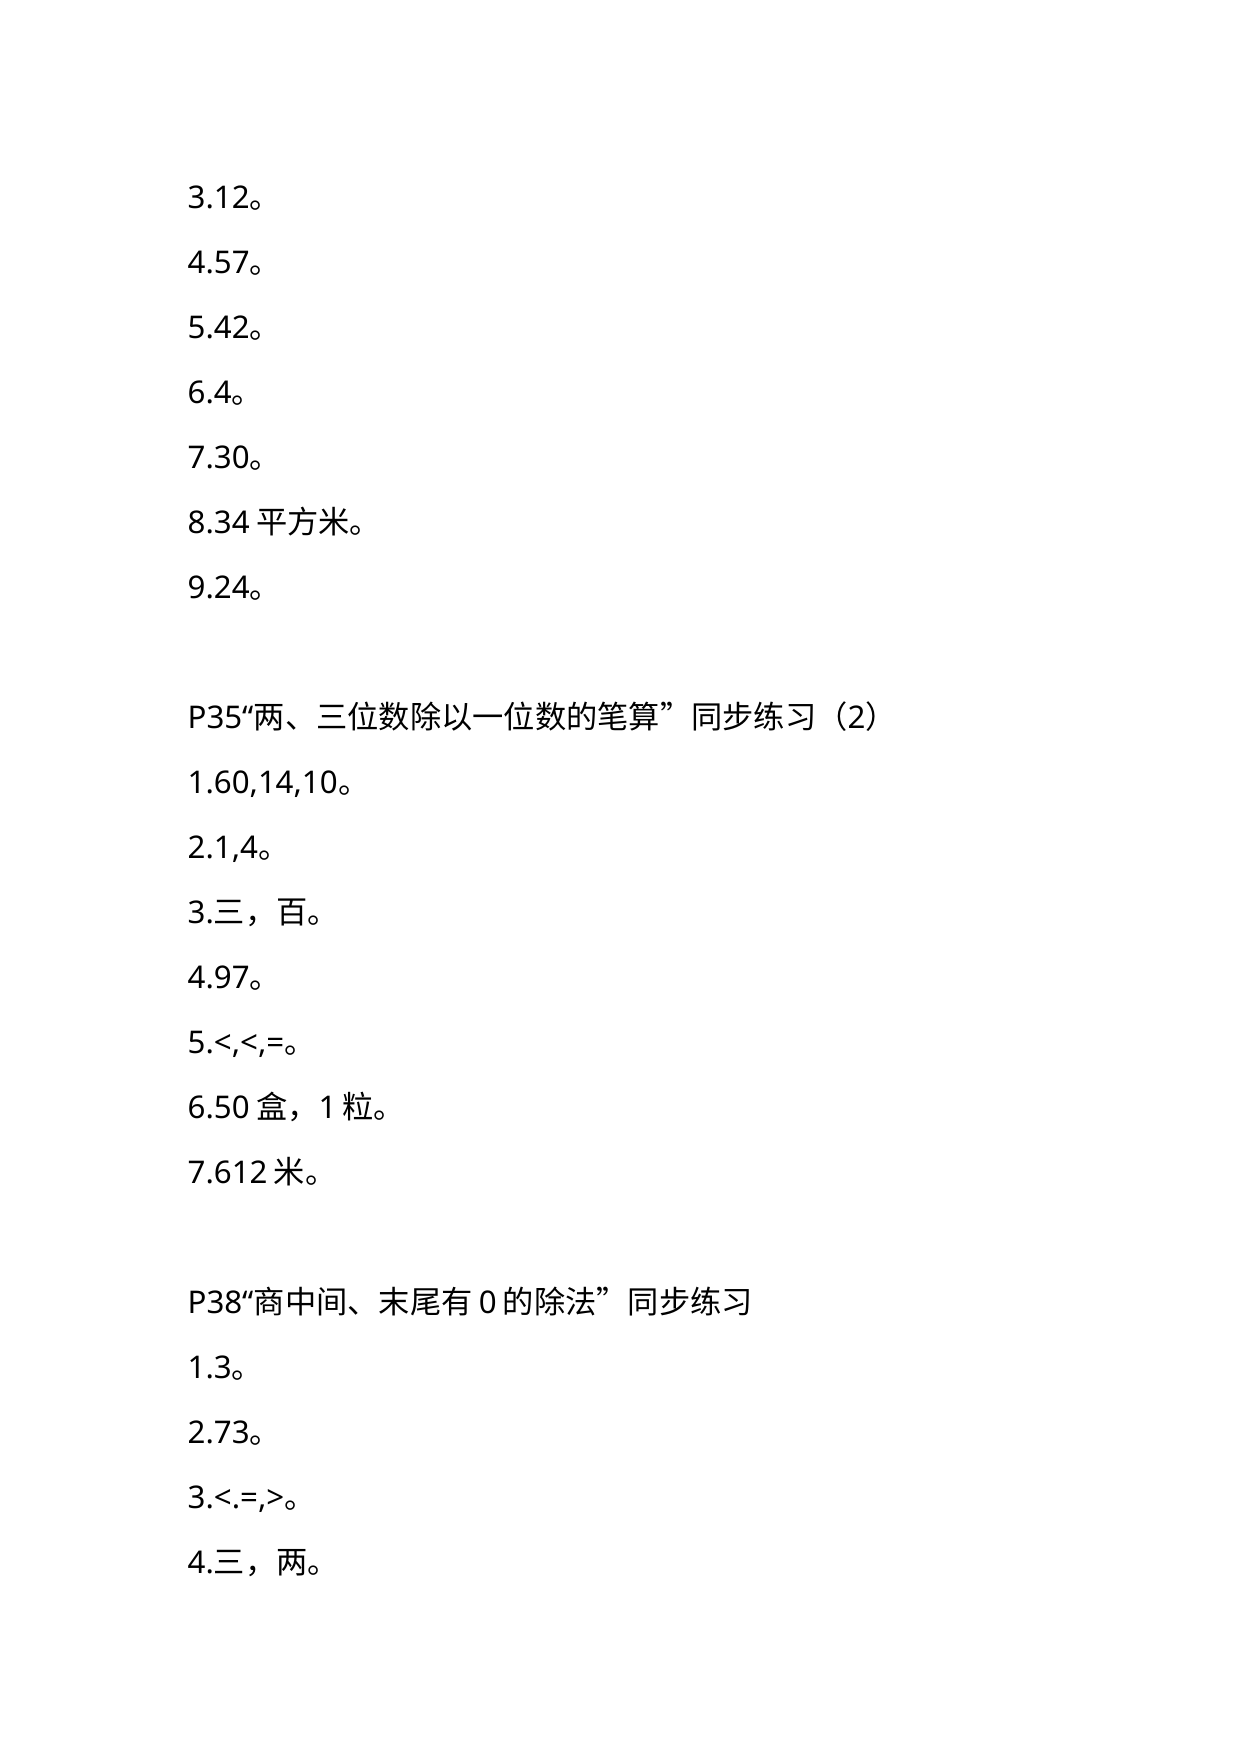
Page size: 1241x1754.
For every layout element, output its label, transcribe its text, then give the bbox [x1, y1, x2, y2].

text 4.57。 [187, 227, 1053, 292]
text 7.30。 [187, 422, 1053, 487]
text 7.612米。 [187, 1137, 1053, 1202]
text P35“两、三位数除以一位数的笔算”同步练习（2） [187, 682, 1053, 747]
text 2.1,4。 [187, 812, 1053, 877]
text 9.24。 [187, 552, 1053, 617]
text 6.4。 [187, 357, 1053, 422]
text 6.50盒，1粒。 [187, 1072, 1053, 1137]
text 2.73。 [187, 1397, 1053, 1462]
text 4.97。 [187, 942, 1053, 1007]
text 1.60,14,10。 [187, 747, 1053, 812]
text P38“商中间、末尾有0的除法”同步练习 [187, 1267, 1053, 1332]
text 8.34平方米。 [187, 487, 1053, 552]
text 3.12。 [187, 162, 1053, 227]
text 5.42。 [187, 292, 1053, 357]
text 5.<,<,=。 [187, 1007, 1053, 1072]
text 1.3。 [187, 1332, 1053, 1397]
text 3.三，百。 [187, 877, 1053, 942]
text 4.三，两。 [187, 1527, 1053, 1592]
text 3.<.=,>。 [187, 1462, 1053, 1527]
